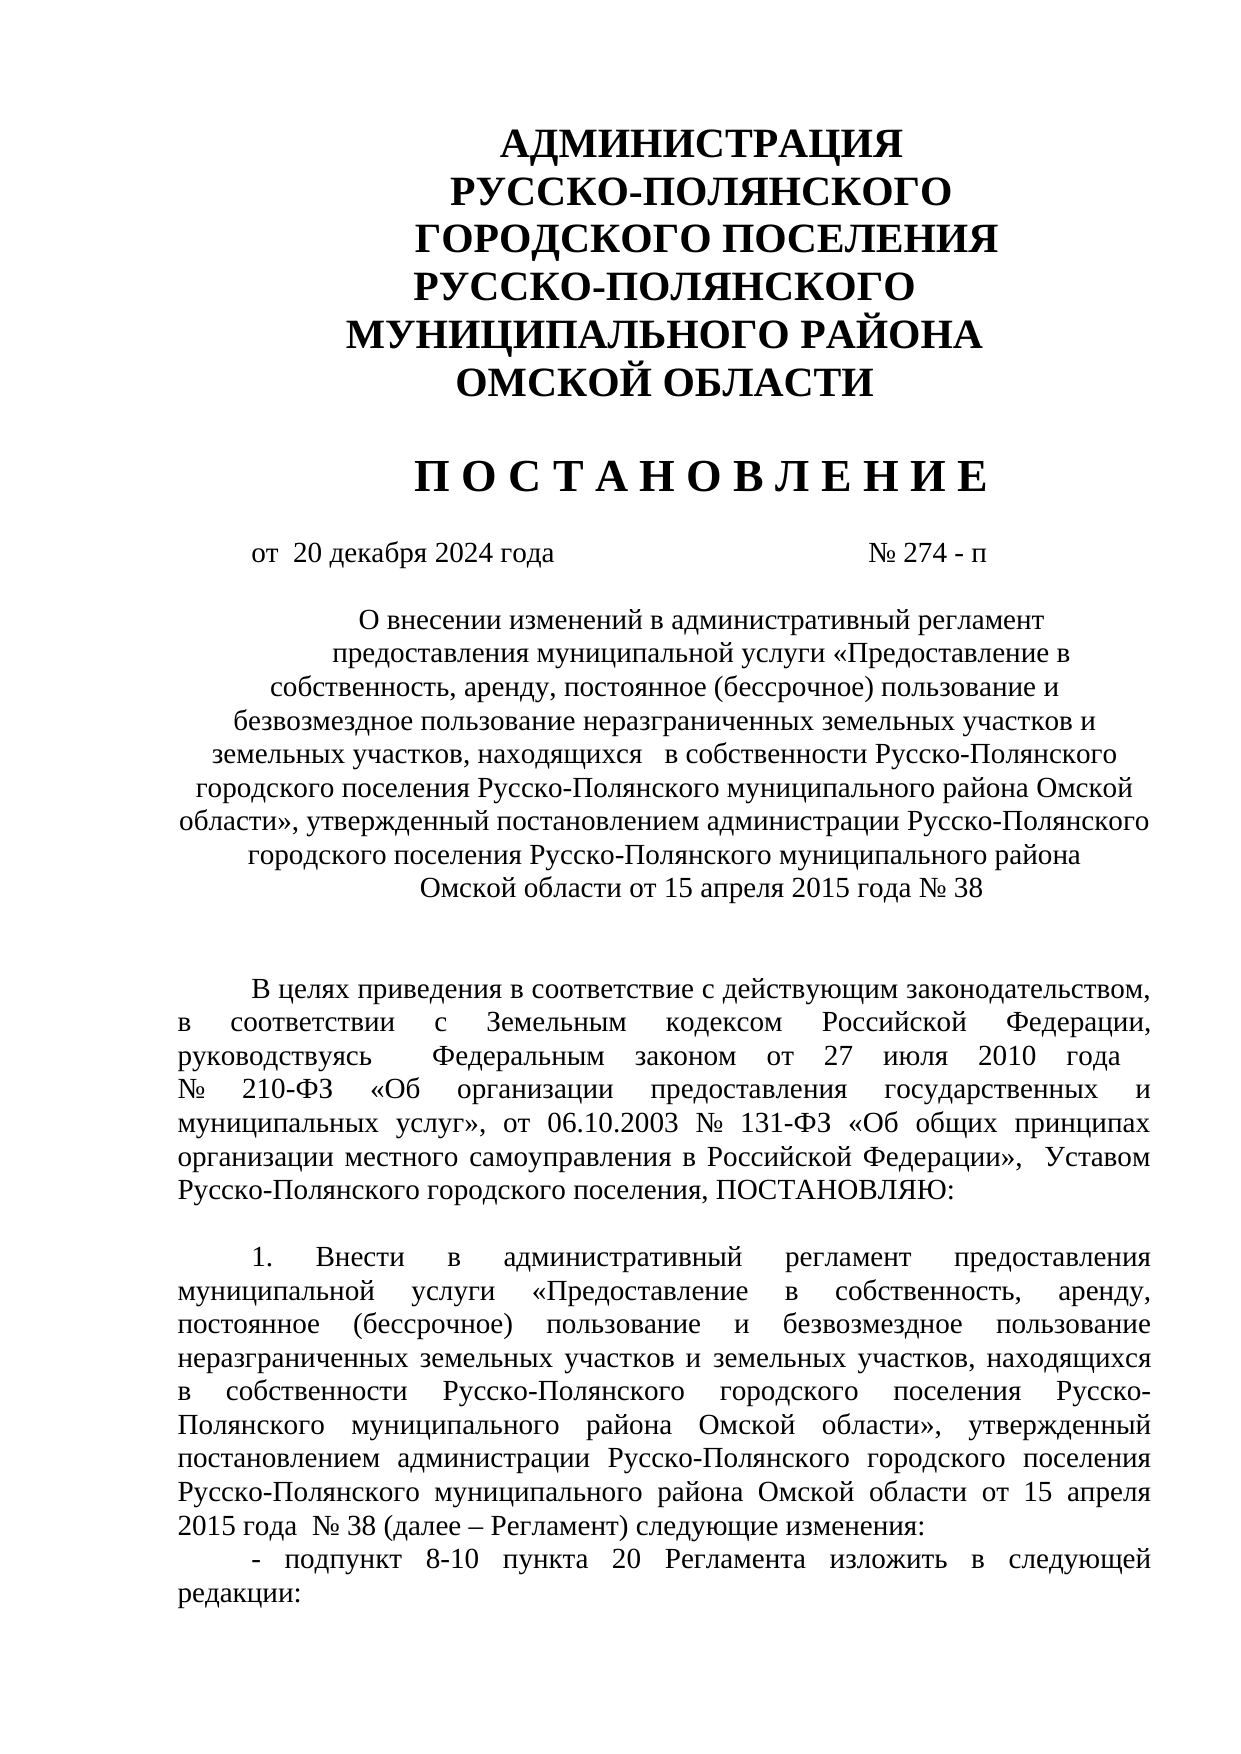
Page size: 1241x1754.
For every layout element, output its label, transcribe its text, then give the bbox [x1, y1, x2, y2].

text П О С Т А Н О В Л Е Н И Е [177, 449, 1152, 501]
text ГОРОДСКОГО ПОСЕЛЕНИЯ РУССКО-ПОЛЯНСКОГО МУНИЦИПАЛЬНОГО РАЙОНА ОМСКОЙ ОБЛАСТИ [177, 214, 1152, 406]
text Омской области от 15 апреля 2015 года № 38 [177, 870, 1152, 904]
text АДМИНИСТРАЦИЯ [177, 118, 1152, 166]
text предоставления муниципальной услуги «Предоставление в собственность, аренду, постоянное (бессрочное) пользование и безвозмездное пользование неразграниченных земельных участков и земельных участков, находящихся в собственности Русско-Полянского городского поселения Русско-Полянского муниципального района Омской области», утвержденный постановлением администрации Русско-Полянского городского поселения Русско-Полянского муниципального района [177, 636, 1152, 870]
text 1. Внести в административный регламент предоставления муниципальной услуги «Предоставление в собственность, аренду, постоянное (бессрочное) пользование и безвозмездное пользование неразграниченных земельных участков и земельных участков, находящихся в собственности Русско-Полянского городского поселения Русско-Полянского муниципального района Омской области», утвержденный постановлением администрации Русско-Полянского городского поселения Русско-Полянского муниципального района Омской области от 15 апреля 2015 года № 38 (далее – Регламент) следующие изменения: [177, 1239, 1152, 1541]
text РУССКО-ПОЛЯНСКОГО [177, 166, 1152, 214]
text - подпункт 8-10 пункта 20 Регламента изложить в следующей редакции: [177, 1541, 1152, 1608]
text О внесении изменений в административный регламент [177, 602, 1152, 636]
text от 20 декабря 2024 года № 274 - п [177, 535, 1152, 568]
text В целях приведения в соответствие с действующим законодательством, в соответствии с Земельным кодексом Российской Федерации, руководствуясь Федеральным законом от 27 июля 2010 года № 210-ФЗ «Об организации предоставления государственных и муниципальных услуг», от 06.10.2003 № 131-ФЗ «Об общих принципах организации местного самоуправления в Российской Федерации», Уставом Русско-Полянского городского поселения, ПОСТАНОВЛЯЮ: [177, 971, 1152, 1206]
